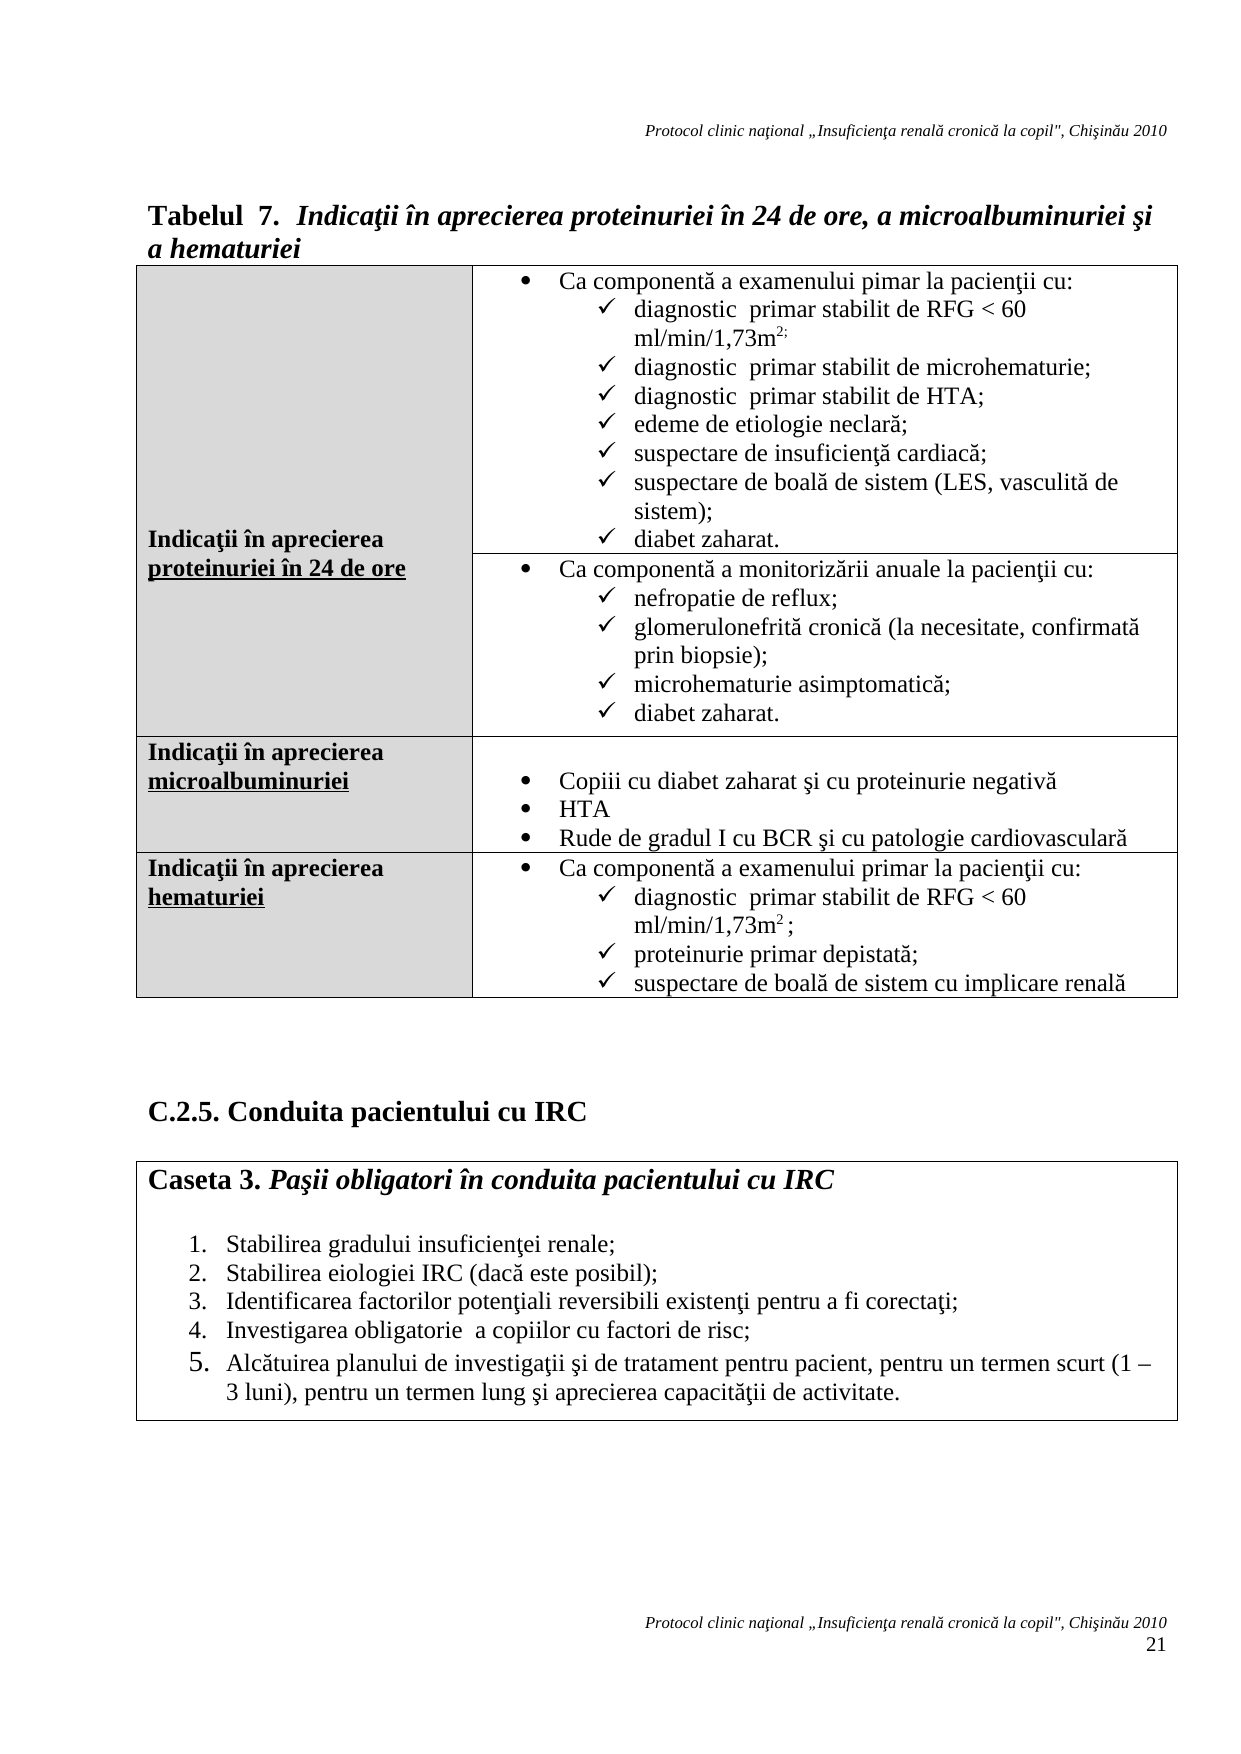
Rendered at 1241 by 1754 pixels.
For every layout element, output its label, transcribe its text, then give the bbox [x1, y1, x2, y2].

table_header Caseta 3. Paşii obligatori în conduita pacientului cu IRC Stabilirea gradului insuficienţei renale; Stabilirea eiologiei IRC (dacă este posibil); Identificarea factorilor potenţiali reversibili existenţi pentru a fi corectaţi; Investigarea obligatorie a copiilor cu factori de risc; Alcătuirea planului de investigaţii şi de tratament pentru pacient, pentru un termen scurt (1 – 3 luni), pentru un termen lung şi aprecierea capacităţii de activitate. [137, 1162, 1177, 1420]
table_cell Ca componentă a examenului primar la pacienţii cu: diagnostic primar stabilit de RFG < 60 ml/min/1,73m2 ; proteinurie primar depistată; suspectare de boală de sistem cu implicare renală [473, 853, 1177, 997]
table_cell Copiii cu diabet zaharat şi cu proteinurie negativă HTA Rude de gradul I cu BCR şi cu patologie cardiovasculară [473, 737, 1177, 852]
text Protocol clinic naţional „Insuficienţa renală cronică la copil", Chişinău 2010 [149, 121, 1167, 140]
text Protocol clinic naţional „Insuficienţa renală cronică la copil", Chişinău 2010 [149, 1613, 1167, 1632]
text C.2.5. Conduita pacientului cu IRC [148, 1094, 1167, 1127]
text Tabelul 7. Indicaţii în aprecierea proteinuriei în 24 de ore, a microalbuminuriei şi a hematuriei [148, 198, 1167, 265]
table_cell Indicaţii în aprecierea hematuriei [137, 853, 472, 997]
table_cell Indicaţii în aprecierea microalbuminuriei [137, 737, 472, 852]
table_header Indicaţii în aprecierea proteinuriei în 24 de ore [137, 266, 472, 736]
table_header Ca componentă a examenului pimar la pacienţii cu: diagnostic primar stabilit de RFG < 60 ml/min/1,73m2; diagnostic primar stabilit de microhematurie; diagnostic primar stabilit de HTA; edeme de etiologie neclară; suspectare de insuficienţă cardiacă; suspectare de boală de sistem (LES, vasculită de sistem); diabet zaharat. [473, 266, 1177, 553]
table_cell Ca componentă a monitorizării anuale la pacienţii cu: nefropatie de reflux; glomerulonefrită cronică (la necesitate, confirmată prin biopsie); microhematurie asimptomatică; diabet zaharat. [473, 554, 1177, 736]
